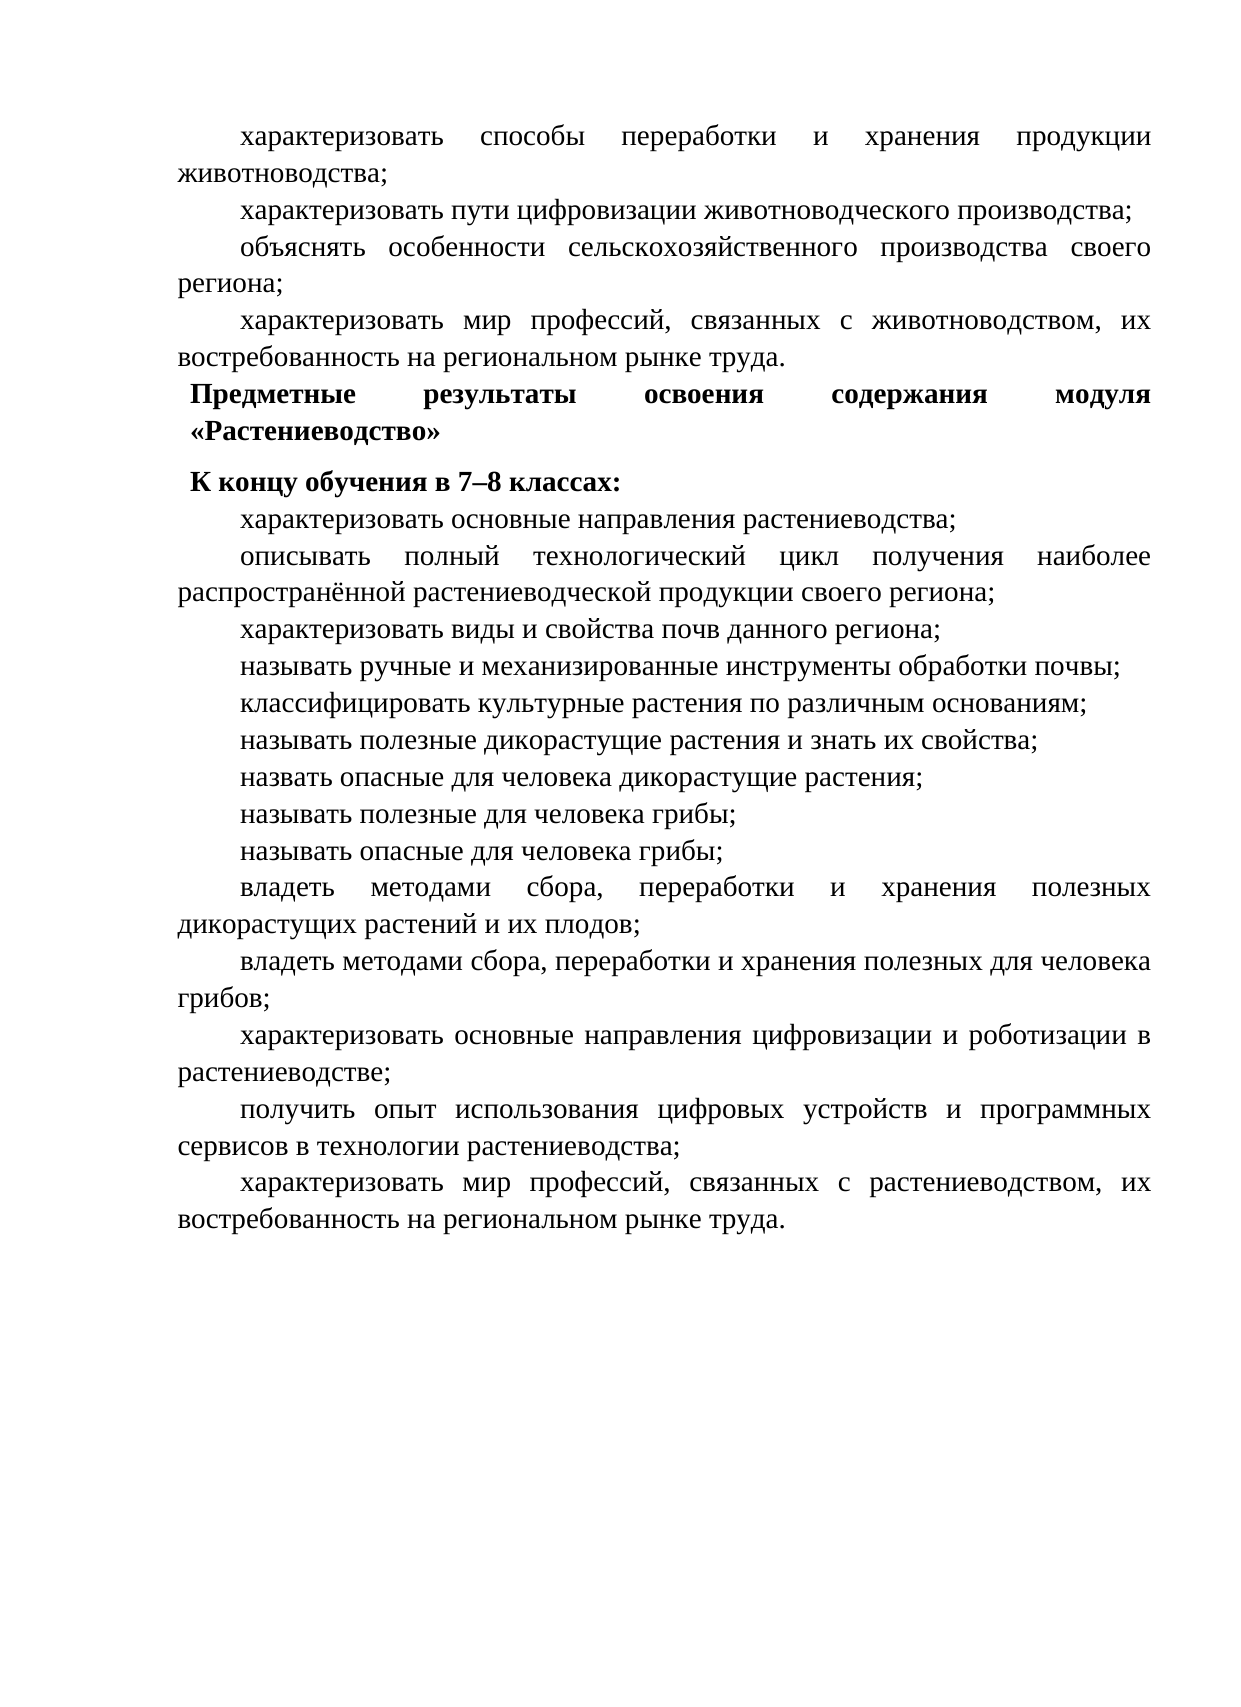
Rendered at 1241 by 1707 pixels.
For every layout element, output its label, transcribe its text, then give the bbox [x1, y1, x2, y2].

text характеризовать основные направления растениеводства; [177, 501, 1152, 534]
text владеть методами сбора, переработки и хранения полезных для человека грибов; [177, 943, 1152, 1014]
text называть полезные для человека грибы; [177, 796, 1152, 829]
text характеризовать способы переработки и хранения продукции животноводства; [177, 118, 1152, 188]
text называть опасные для человека грибы; [177, 833, 1152, 866]
text получить опыт использования цифровых устройств и программных сервисов в технологии растениеводства; [177, 1091, 1152, 1161]
text характеризовать пути цифровизации животноводческого производства; [177, 192, 1152, 225]
text назвать опасные для человека дикорастущие растения; [177, 759, 1152, 792]
text владеть методами сбора, переработки и хранения полезных дикорастущих растений и их плодов; [177, 869, 1152, 940]
text характеризовать основные направления цифровизации и роботизации в растениеводстве; [177, 1017, 1152, 1087]
text объяснять особенности сельскохозяйственного производства своего региона; [177, 229, 1152, 299]
text называть ручные и механизированные инструменты обработки почвы; [177, 648, 1152, 682]
text классифицировать культурные растения по различным основаниям; [177, 685, 1152, 719]
text описывать полный технологический цикл получения наиболее распространённой растениеводческой продукции своего региона; [177, 538, 1152, 608]
text К концу обучения в 7–8 классах: [190, 464, 1152, 497]
text называть полезные дикорастущие растения и знать их свойства; [177, 722, 1152, 756]
text характеризовать мир профессий, связанных с растениеводством, их востребованность на региональном рынке труда. [177, 1164, 1152, 1235]
text характеризовать мир профессий, связанных с животноводством, их востребованность на региональном рынке труда. [177, 302, 1152, 373]
text Предметные результаты освоения содержания модуля «Растениеводство» [190, 376, 1152, 447]
text характеризовать виды и свойства почв данного региона; [177, 611, 1152, 645]
